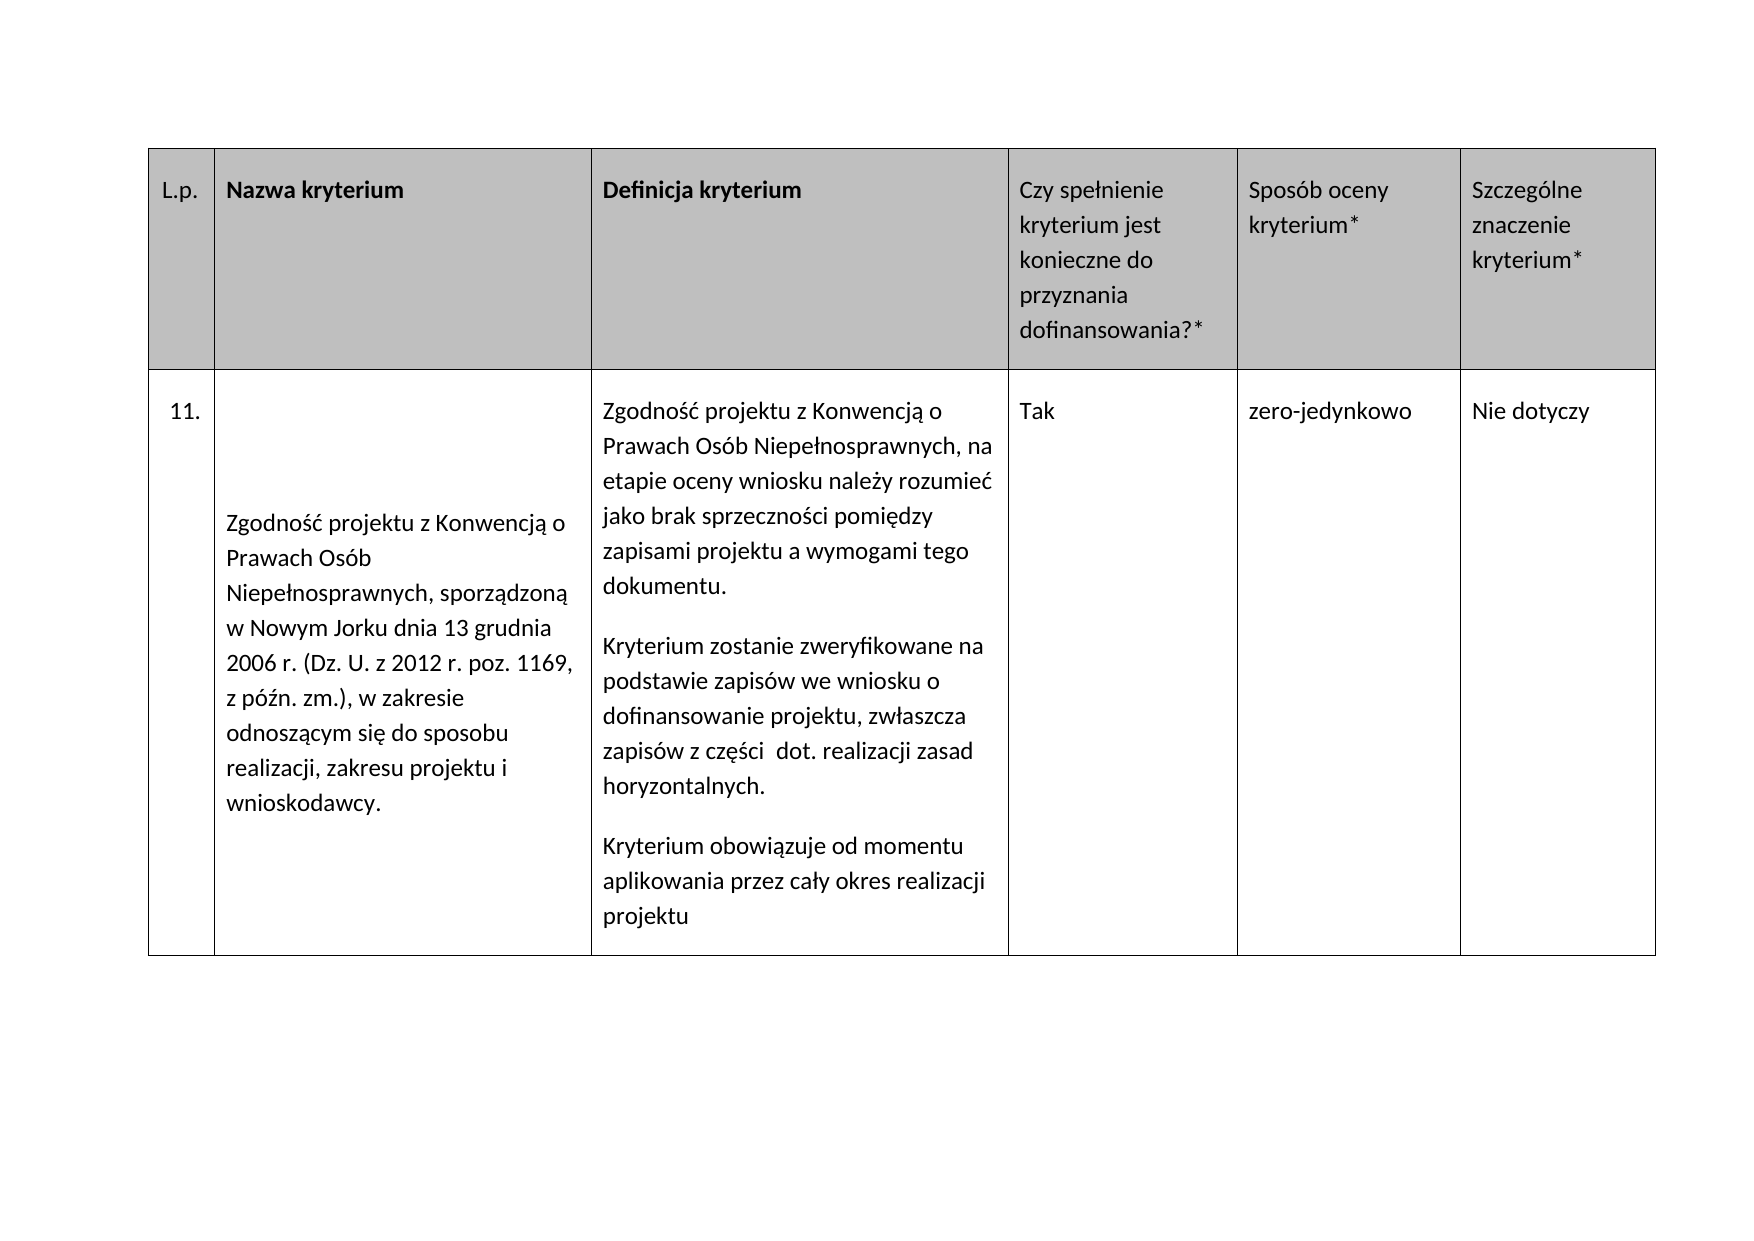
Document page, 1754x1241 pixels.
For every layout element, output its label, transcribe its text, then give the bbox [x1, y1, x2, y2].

table_header Sposób oceny kryterium* [1238, 149, 1460, 369]
table_cell [149, 370, 214, 955]
table_cell Zgodność projektu z Konwencją o Prawach Osób Niepełnosprawnych, sporządzoną w Nowym Jorku dnia 13 grudnia 2006 r. (Dz. U. z 2012 r. poz. 1169, z późn. zm.), w zakresie odnoszącym się do sposobu realizacji, zakresu projektu i wnioskodawcy. [215, 370, 591, 955]
table_header Szczególne znaczenie kryterium* [1461, 149, 1655, 369]
table_cell zero-jedynkowo [1238, 370, 1460, 955]
table_cell Zgodność projektu z Konwencją o Prawach Osób Niepełnosprawnych, na etapie oceny wniosku należy rozumieć jako brak sprzeczności pomiędzy zapisami projektu a wymogami tego dokumentu. Kryterium zostanie zweryfikowane na podstawie zapisów we wniosku o dofinansowanie projektu, zwłaszcza zapisów z części dot. realizacji zasad horyzontalnych. Kryterium obowiązuje od momentu aplikowania przez cały okres realizacji projektu [592, 370, 1008, 955]
table_header Czy spełnienie kryterium jest konieczne do przyznania dofinansowania?* [1009, 149, 1237, 369]
table_header Nazwa kryterium [215, 149, 591, 369]
table_header Definicja kryterium [592, 149, 1008, 369]
table_header L.p. [149, 149, 214, 369]
table_cell Nie dotyczy [1461, 370, 1655, 955]
table_cell Tak [1009, 370, 1237, 955]
